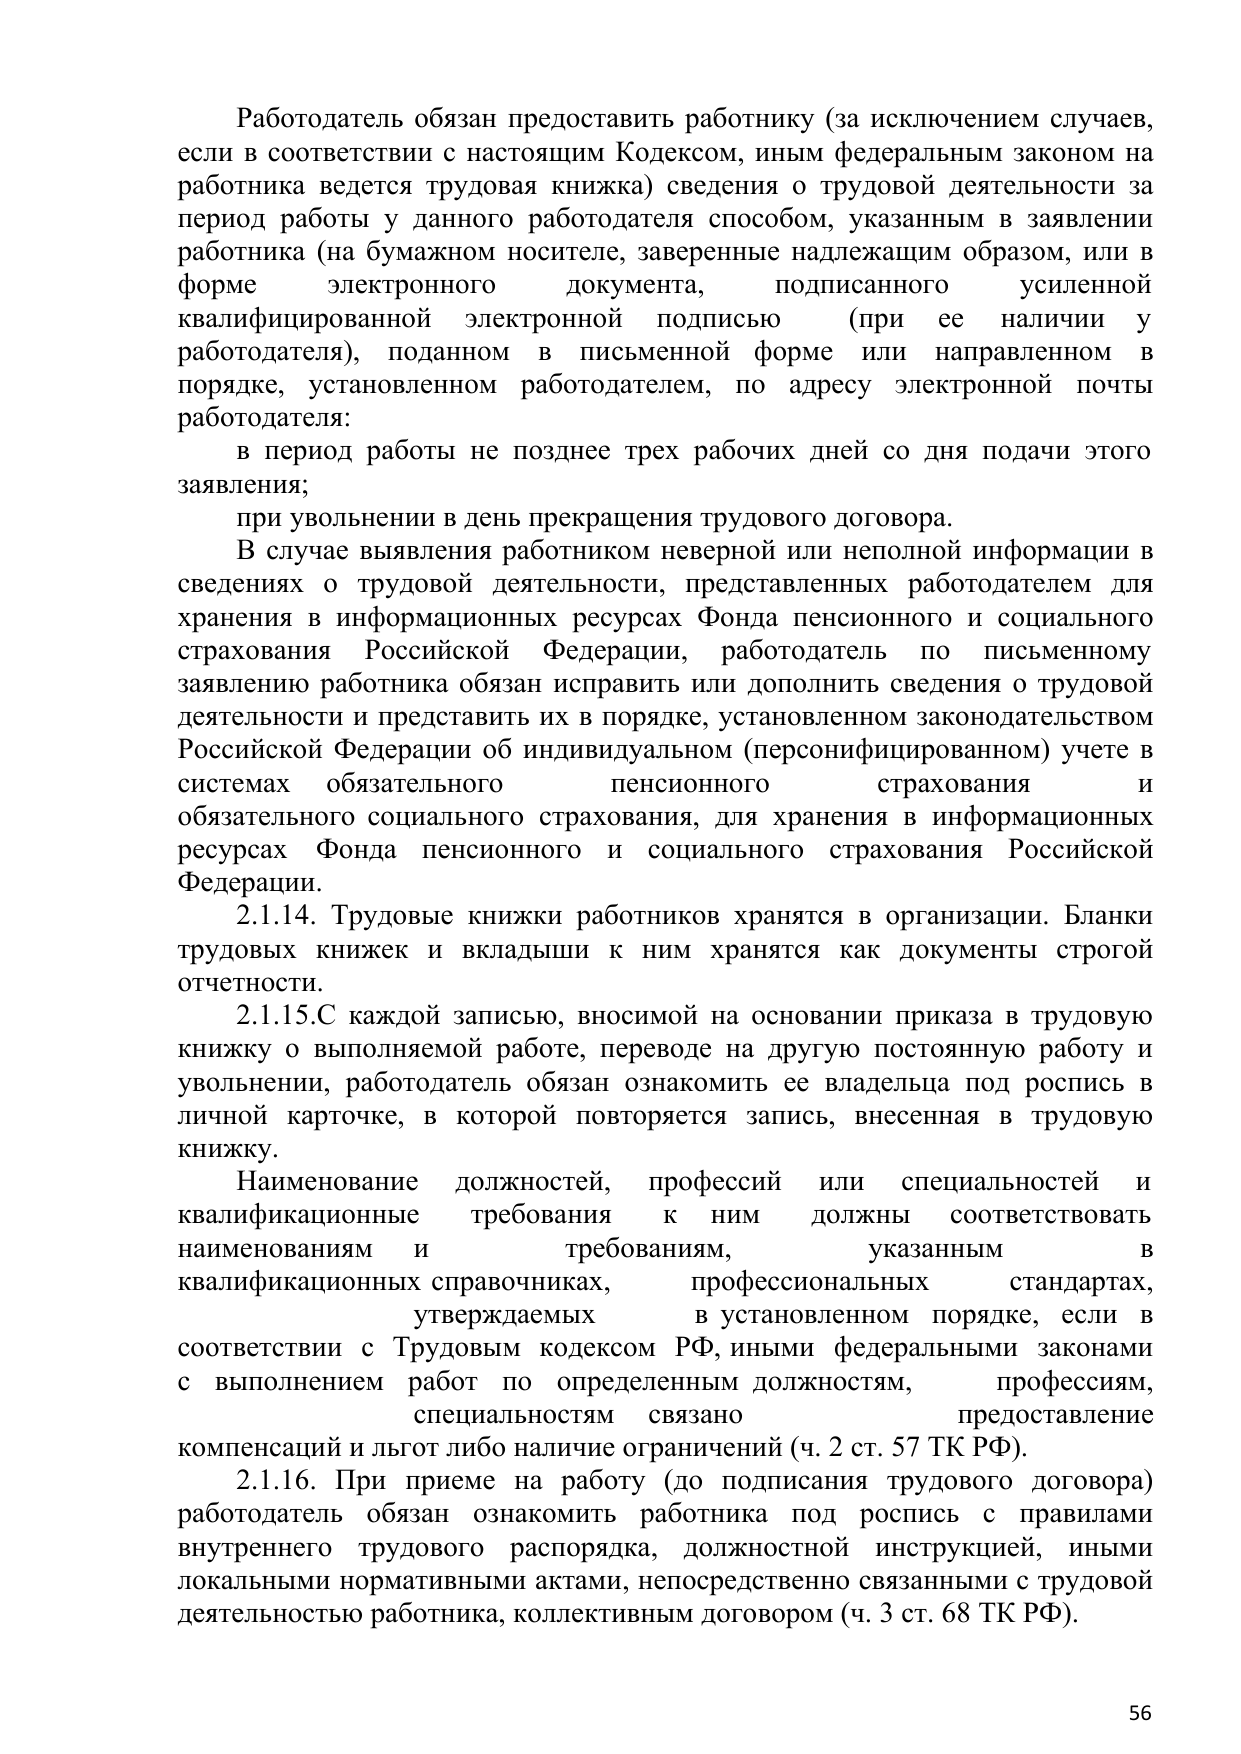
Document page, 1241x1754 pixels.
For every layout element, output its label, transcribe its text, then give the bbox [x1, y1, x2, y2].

text В случае выявления работником неверной или неполной информации в сведениях о трудовой деятельности, представленных работодателем для хранения в информационных ресурсах Фонда пенсионного и социального страхования Российской Федерации, работодатель по письменному заявлению работника обязан исправить или дополнить сведения о трудовой деятельности и представить их в порядке, установленном законодательством Российской Федерации об индивидуальном (персонифицированном) учете в системах обязательного пенсионного страхования и обязательного социального страхования, для хранения в информационных ресурсах Фонда пенсионного и социального страхования Российской Федерации. [177, 533, 1153, 898]
text Наименование должностей, профессий или специальностей и квалификационные требования к ним должны соответствовать наименованиям и требованиям, указанным в квалификационных справочниках, профессиональных стандартах, утверждаемых в установленном порядке, если в соответствии с Трудовым кодексом РФ, иными федеральными законами с выполнением работ по определенным должностям, профессиям, специальностям связано предоставление компенсаций и льгот либо наличие ограничений (ч. 2 ст. 57 ТК РФ). [177, 1164, 1154, 1463]
text 2.1.14. Трудовые книжки работников хранятся в организации. Бланки трудовых книжек и вкладыши к ним хранятся как документы строгой отчетности. [177, 898, 1154, 998]
text 2.1.15.С каждой записью, вносимой на основании приказа в трудовую книжку о выполняемой работе, переводе на другую постоянную работу и увольнении, работодатель обязан ознакомить ее владельца под роспись в личной карточке, в которой повторяется запись, внесенная в трудовую книжку. [177, 998, 1153, 1164]
text при увольнении в день прекращения трудового договора. [236, 499, 1154, 533]
text Работодатель обязан предоставить работнику (за исключением случаев, если в соответствии с настоящим Кодексом, иным федеральным законом на работника ведется трудовая книжка) сведения о трудовой деятельности за период работы у данного работодателя способом, указанным в заявлении работника (на бумажном носителе, заверенные надлежащим образом, или в форме электронного документа, подписанного усиленной квалифицированной электронной подписью (при ее наличии у работодателя), поданном в письменной форме или направленном в порядке, установленном работодателем, по адресу электронной почты работодателя: [177, 101, 1153, 433]
text 2.1.16. При приеме на работу (до подписания трудового договора) работодатель обязан ознакомить работника под роспись с правилами внутреннего трудового распорядка, должностной инструкцией, иными локальными нормативными актами, непосредственно связанными с трудовой деятельностью работника, коллективным договором (ч. 3 ст. 68 ТК РФ). [177, 1463, 1153, 1629]
text в период работы не позднее трех рабочих дней со дня подачи этого заявления; [177, 433, 1158, 499]
